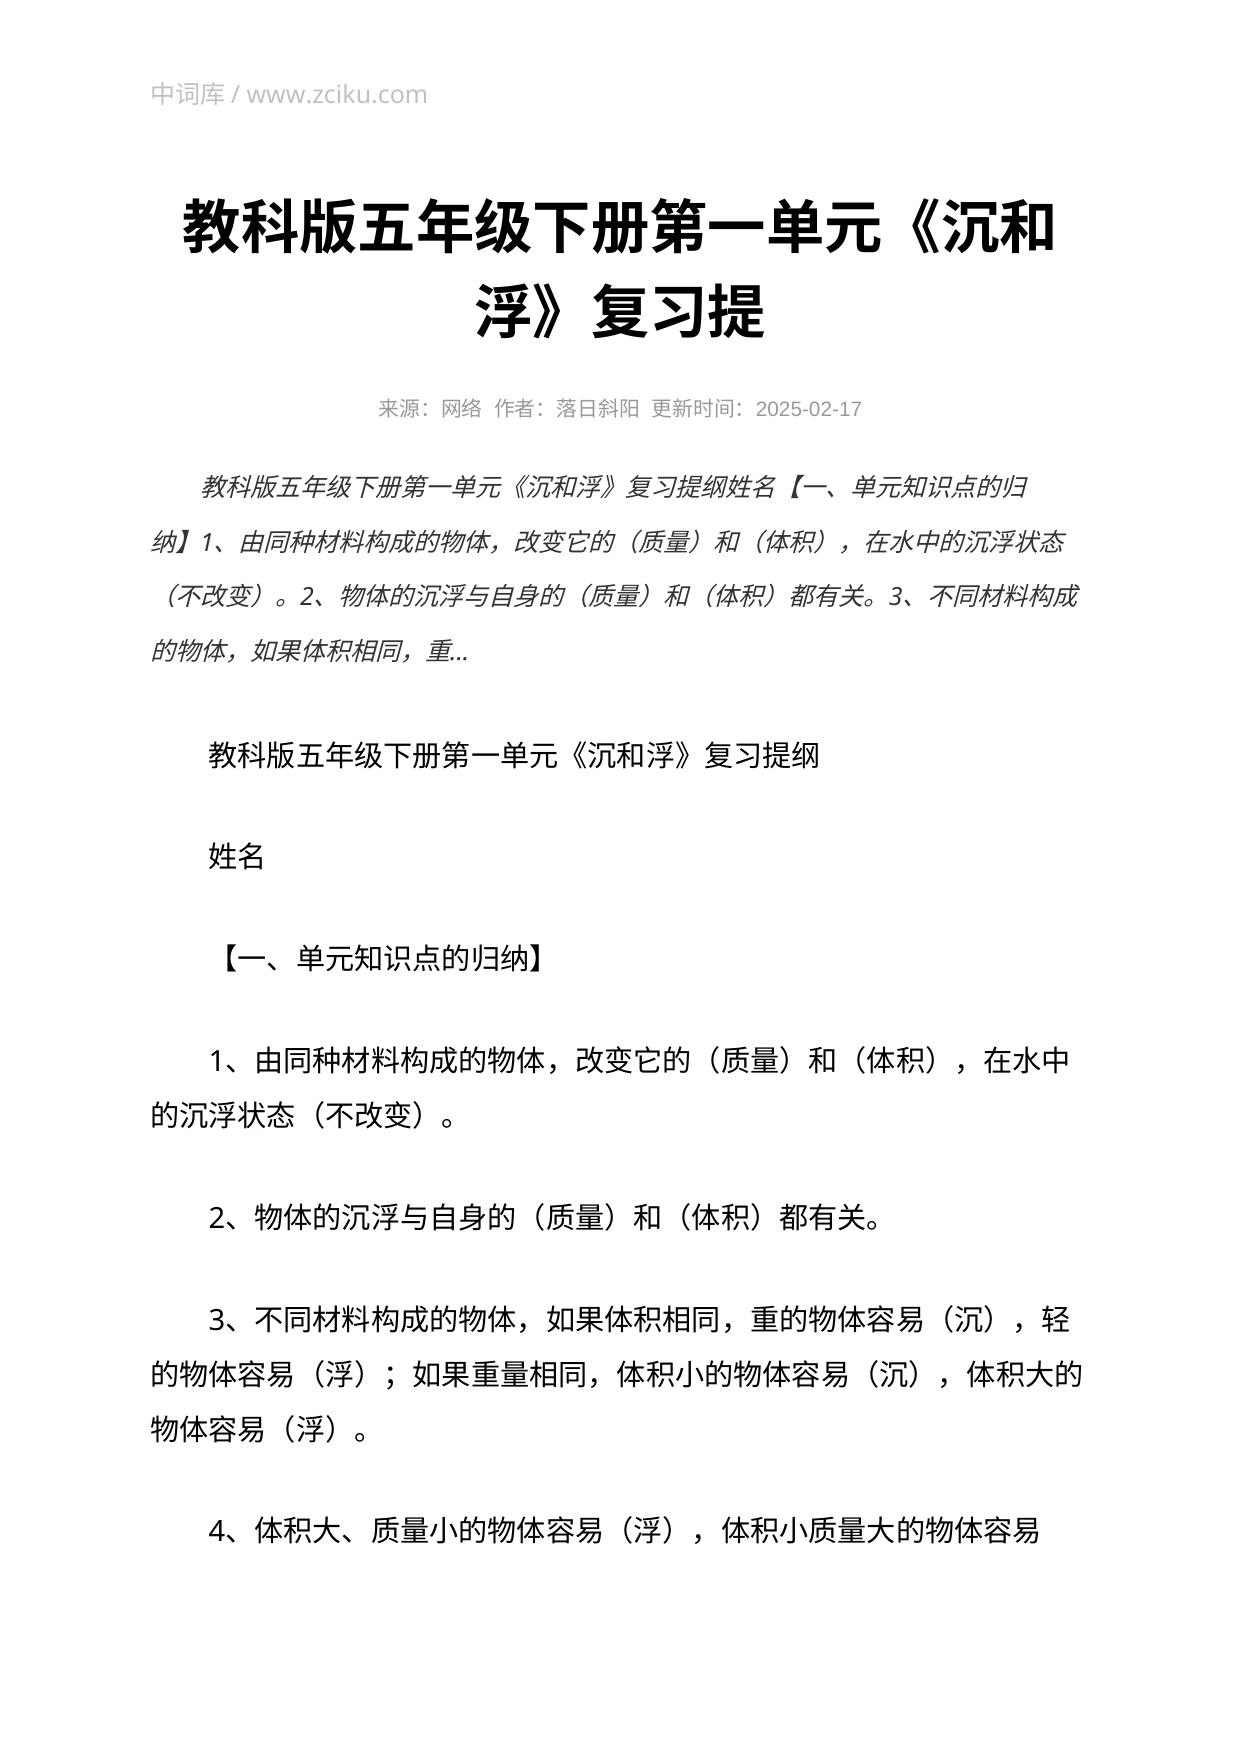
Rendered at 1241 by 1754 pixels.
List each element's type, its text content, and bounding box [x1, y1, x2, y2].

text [150, 1508, 1090, 1550]
text 教科版五年级下册第一单元《沉和浮》复习提纲姓名【一、单元知识点的归纳】1、由同种材料构成的物体，改变它的（质量）和（体积），在水中的沉浮状态（不改变）。2、物体的沉浮与自身的（质量）和（体积）都有关。3、不同材料构成的物体，如果体积相同，重... [150, 468, 1090, 667]
text 1、由同种材料构成的物体，改变它的（质量）和（体积），在水中的沉浮状态（不改变）。 [150, 1038, 1090, 1135]
text 3、不同材料构成的物体，如果体积相同，重的物体容易（沉），轻的物体容易（浮）；如果重量相同，体积小的物体容易（沉），体积大的物体容易（浮）。 [150, 1296, 1090, 1448]
text 姓名 [150, 834, 1090, 876]
text 教科版五年级下册第一单元《沉和浮》复习提纲 [150, 732, 1090, 774]
subtitle 教科版五年级下册第一单元《沉和浮》复习提 [150, 181, 1090, 350]
text 来源：网络 作者：落日斜阳 更新时间：2025-02-17 [150, 397, 1090, 421]
text 【一、单元知识点的归纳】 [150, 936, 1090, 978]
text 2、物体的沉浮与自身的（质量）和（体积）都有关。 [150, 1194, 1090, 1237]
